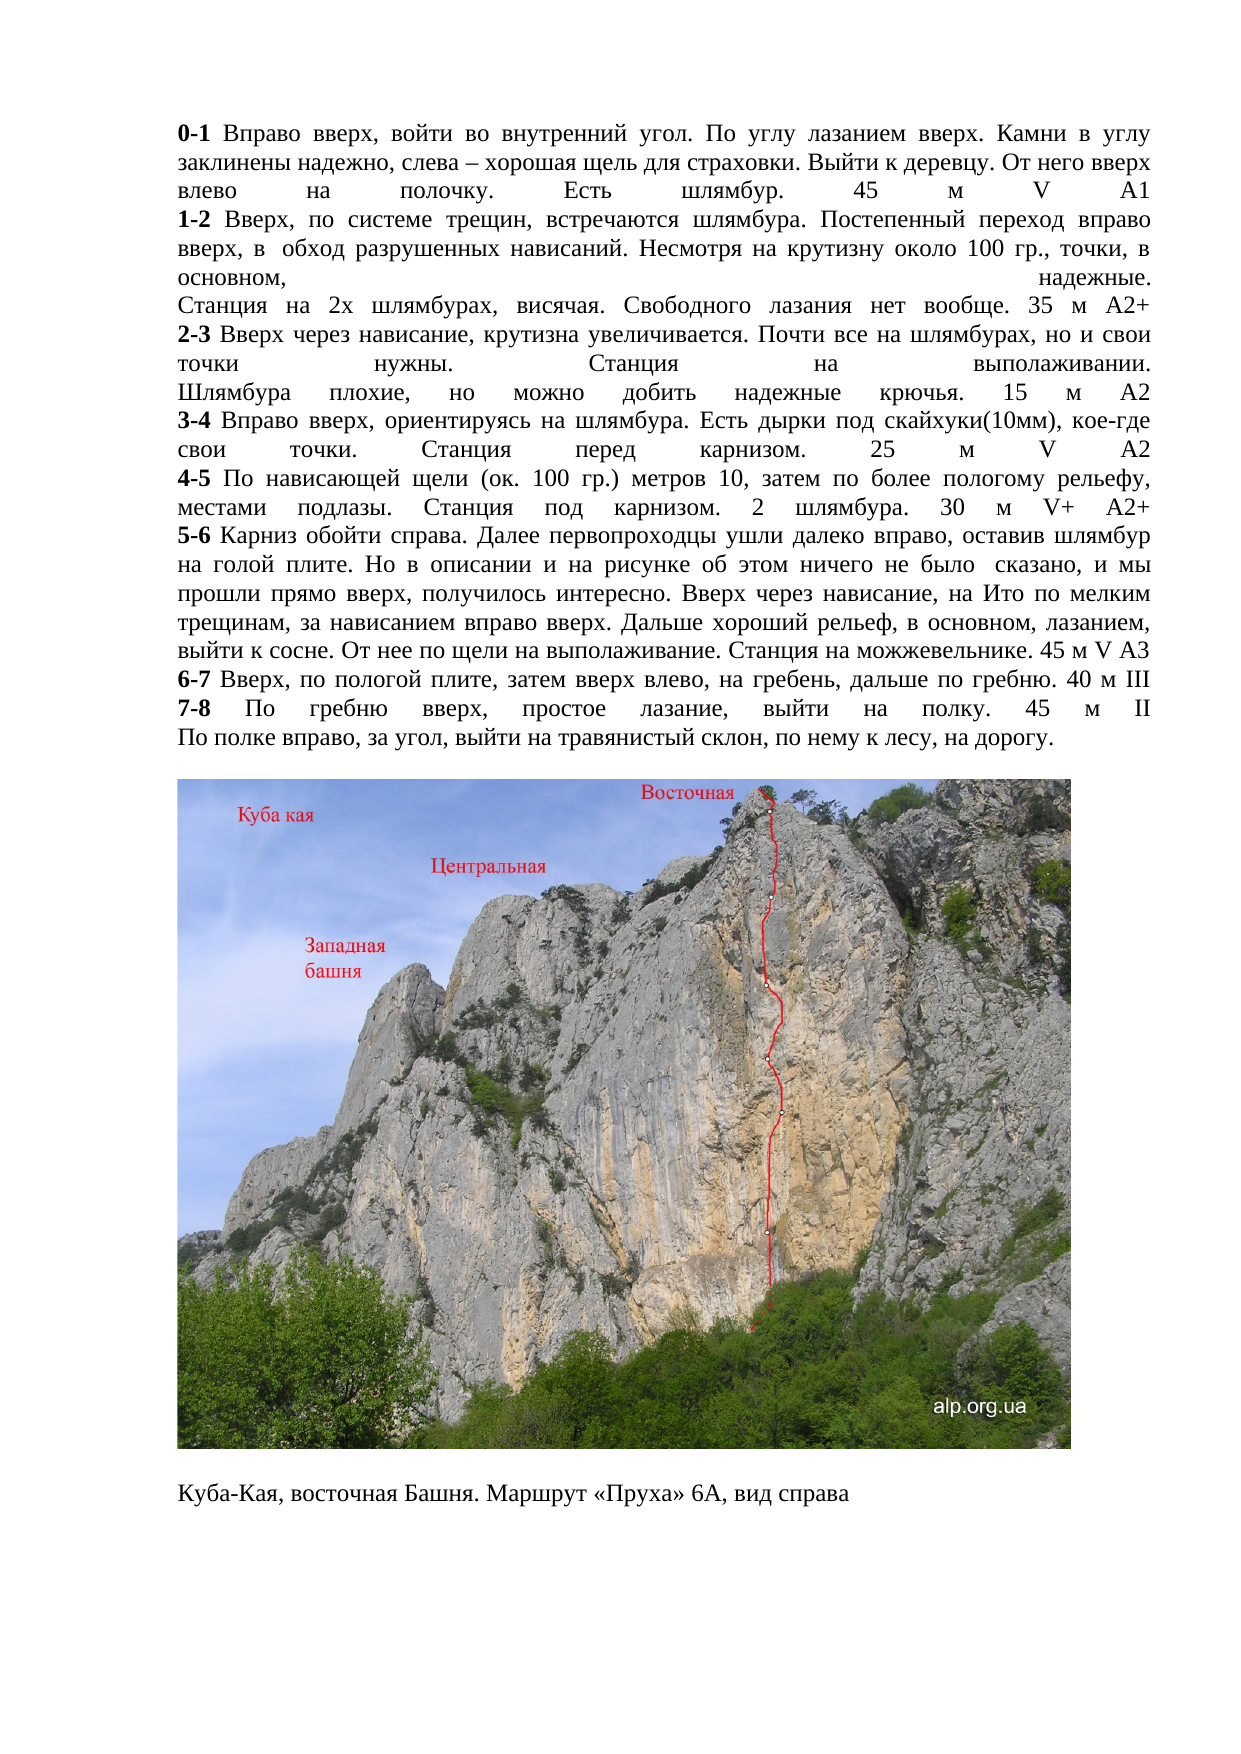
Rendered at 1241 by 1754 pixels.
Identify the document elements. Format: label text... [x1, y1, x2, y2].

picture [177, 779, 1071, 1449]
text 0-1 Вправо вверх, войти во внутренний угол. По углу лазанием вверх. Камни в углу заклинены надежно, слева – хорошая щель для страховки. Выйти к деревцу. От него вверх влево на полочку. Есть шлямбур. 45 м V А1 1-2 Вверх, по системе трещин, встречаются шлямбура. Постепенный переход вправо вверх, в обход разрушенных нависаний. Несмотря на крутизну около 100 гр., точки, в основном, надежные. Станция на 2х шлямбурах, висячая. Свободного лазания нет вообще. 35 м А2+ 2-3 Вверх через нависание, крутизна увеличивается. Почти все на шлямбурах, но и свои точки нужны. Станция на выполаживании. Шлямбура плохие, но можно добить надежные крючья. 15 м А2 3-4 Вправо вверх, ориентируясь на шлямбура. Есть дырки под скайхуки(10мм), кое-где свои точки. Станция перед карнизом. 25 м V А2 4-5 По нависающей щели (ок. 100 гр.) метров 10, затем по более пологому рельефу, местами подлазы. Станция под карнизом. 2 шлямбура. 30 м V+ А2+ 5-6 Карниз обойти справа. Далее первопроходцы ушли далеко вправо, оставив шлямбур на голой плите. Но в описании и на рисунке об этом ничего не было сказано, и мы прошли прямо вверх, получилось интересно. Вверх через нависание, на Ито по мелким трещинам, за нависанием вправо вверх. Дальше хороший рельеф, в основном, лазанием, выйти к сосне. От нее по щели на выполаживание. Станция на можжевельнике. 45 м V А3 6-7 Вверх, по пологой плите, затем вверх влево, на гребень, дальше по гребню. 40 м III 7-8 По гребню вверх, простое лазание, выйти на полку. 45 м II По полке вправо, за угол, выйти на травянистый склон, по нему к лесу, на дорогу. [177, 118, 1152, 751]
text Куба-Кая, восточная Башня. Маршрут «Пруха» 6А, вид справа [177, 1478, 1152, 1506]
